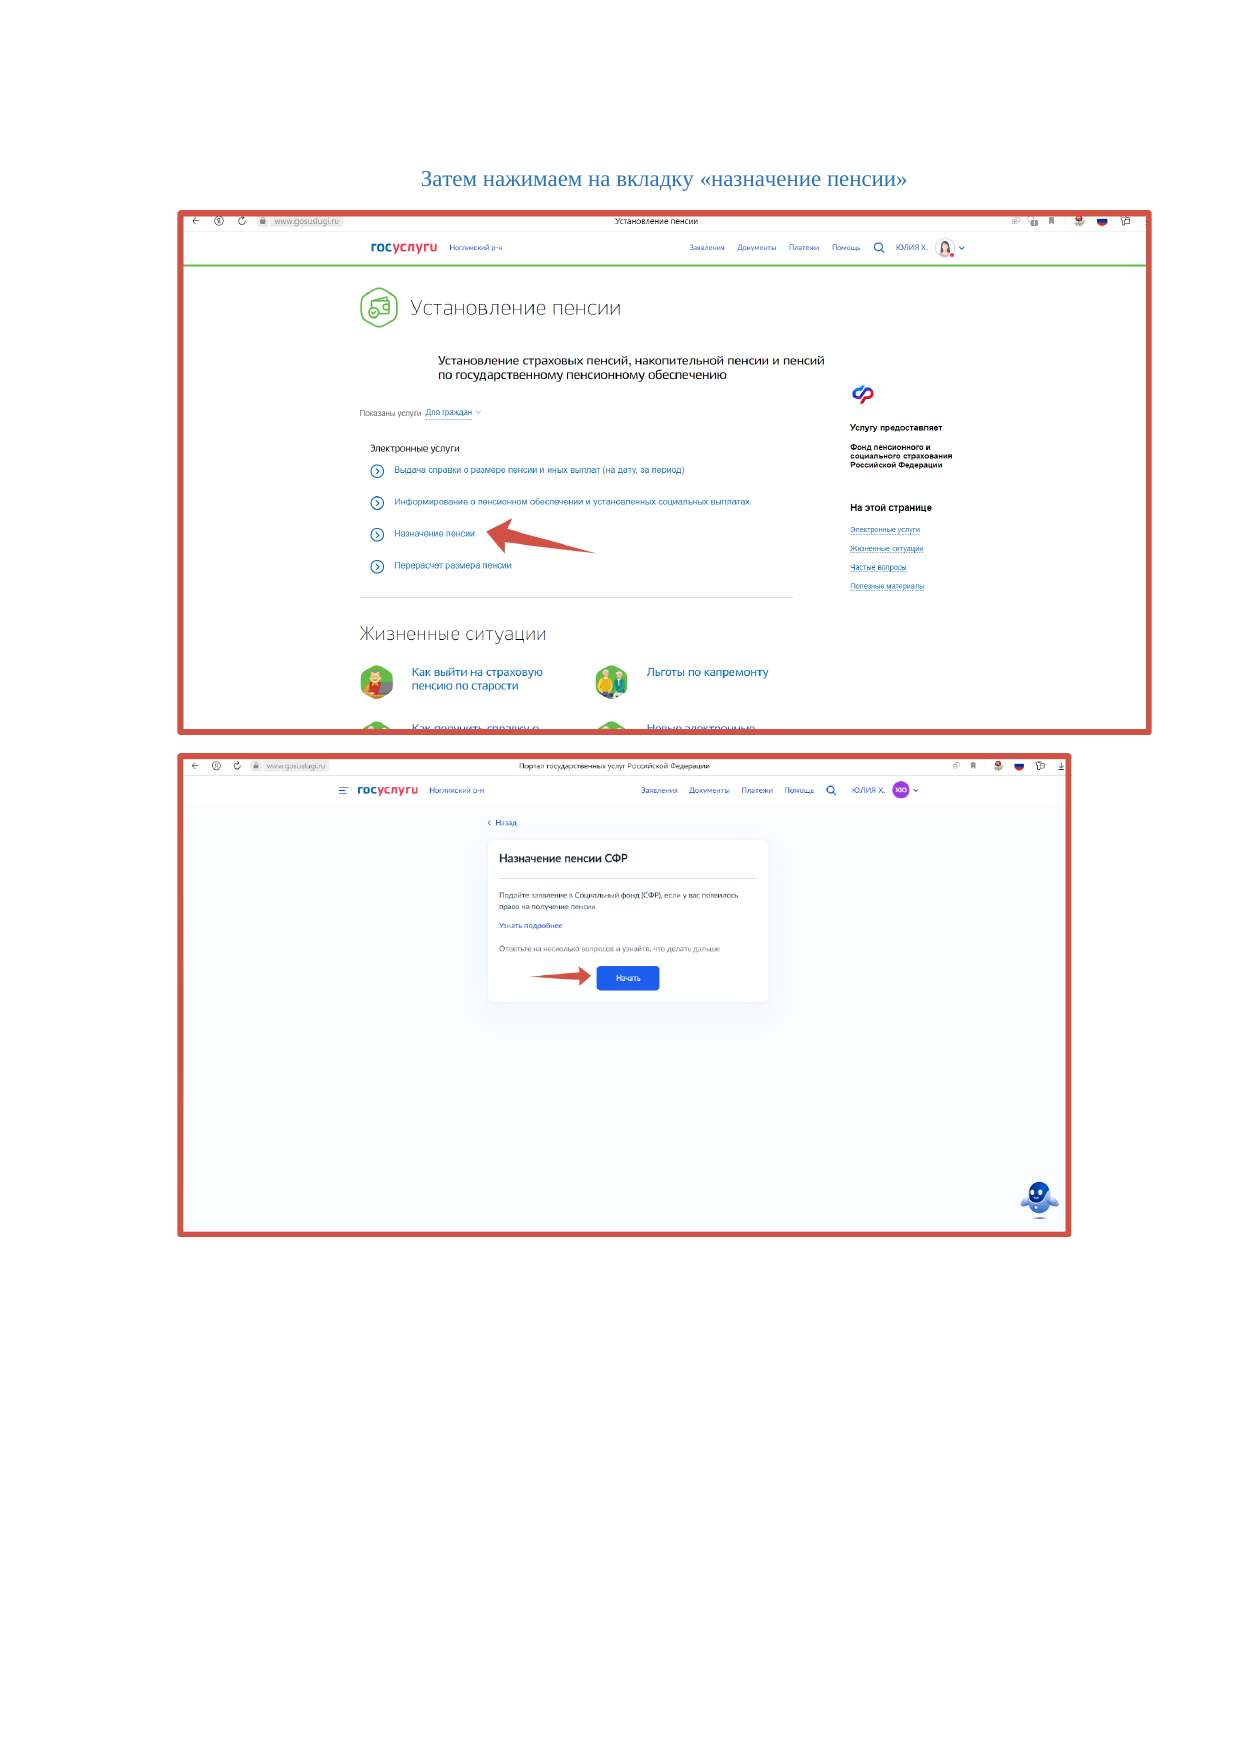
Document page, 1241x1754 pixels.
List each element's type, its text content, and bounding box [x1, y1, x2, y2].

picture [177, 753, 1072, 1237]
picture [177, 210, 1152, 735]
text Затем нажимаем на вкладку «назначение пенсии» [177, 165, 1152, 191]
